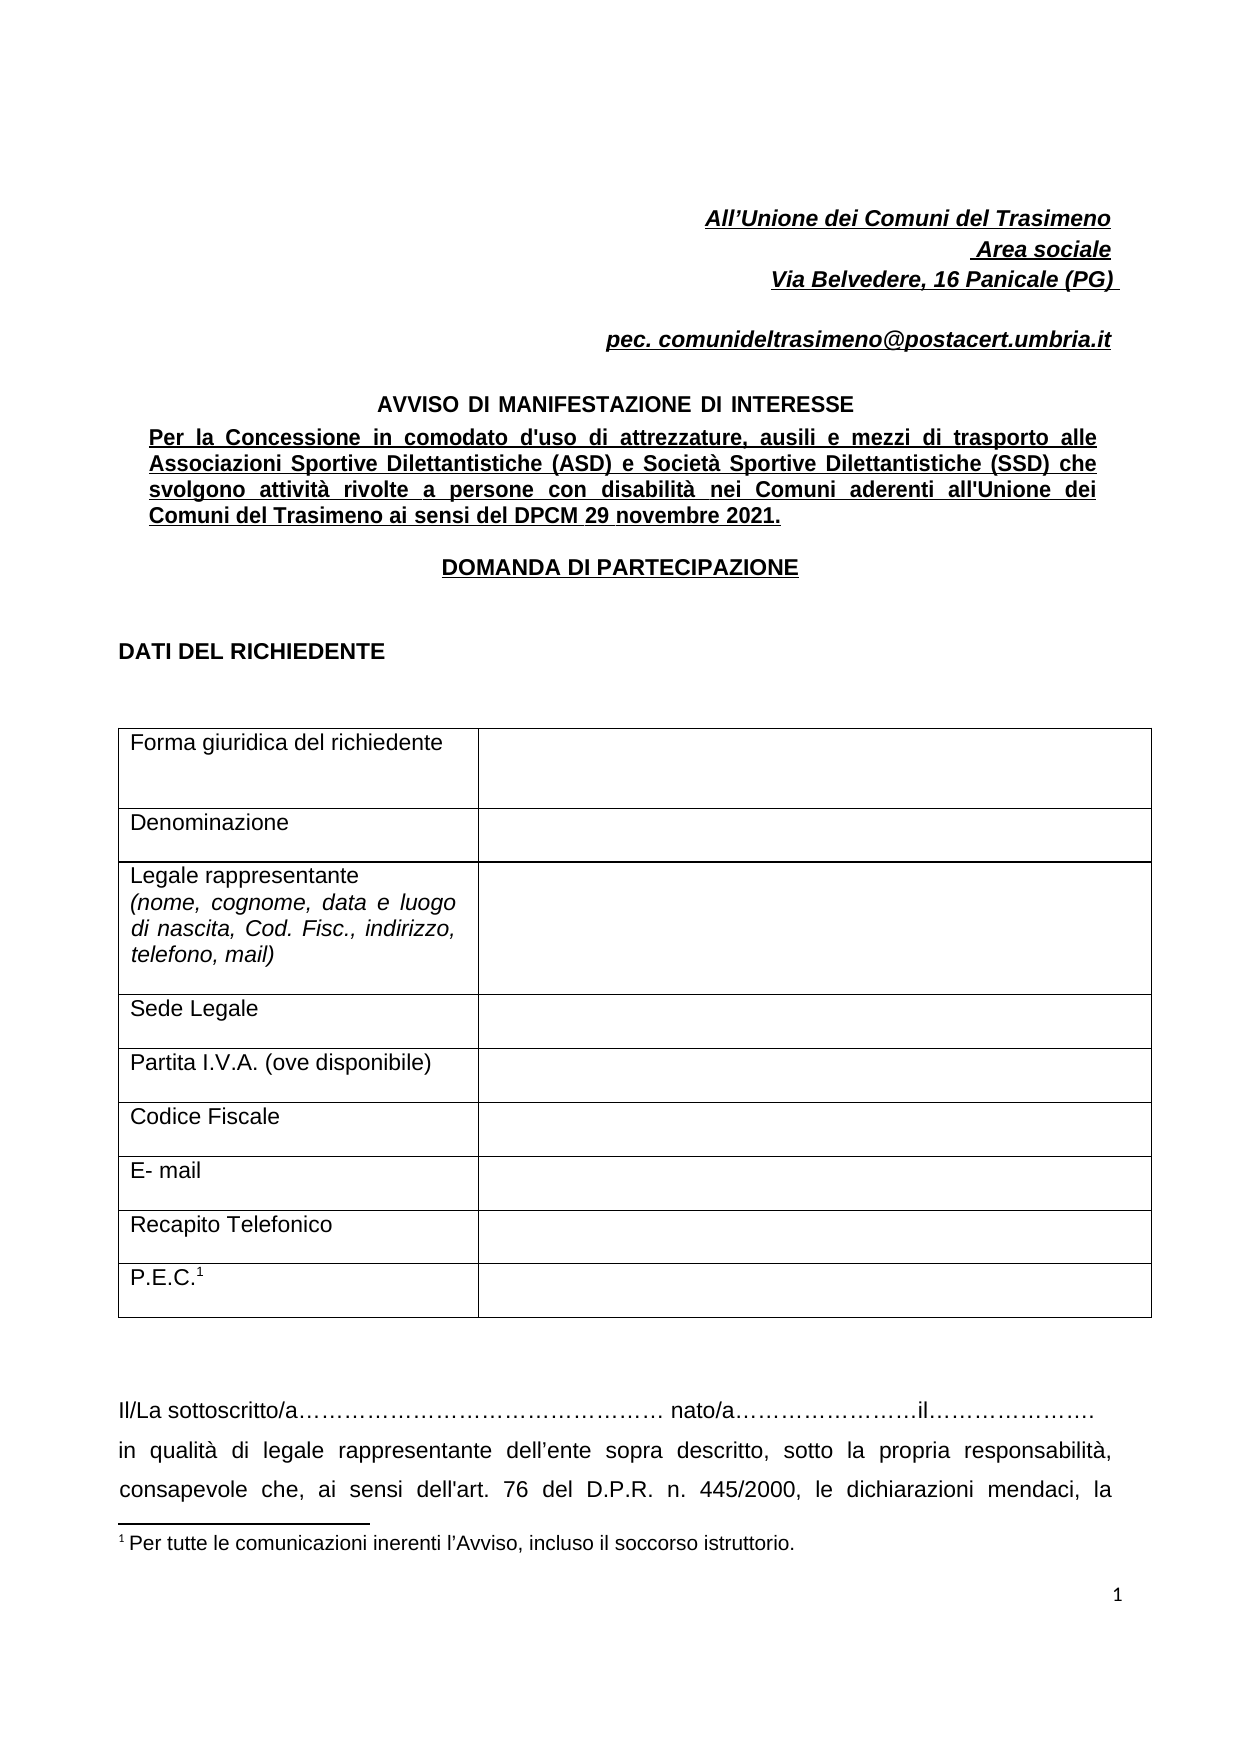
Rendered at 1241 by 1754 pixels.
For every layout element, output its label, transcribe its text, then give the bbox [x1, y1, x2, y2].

subtitle DOMANDA DI PARTECIPAZIONE [118, 554, 1122, 580]
table_cell Denominazione [119, 809, 478, 861]
text Via Belvedere, 16 Panicale (PG) [118, 266, 1113, 292]
table_cell [479, 995, 1151, 1048]
table_cell [479, 1103, 1151, 1156]
table_cell [479, 1264, 1151, 1317]
text Area sociale [118, 236, 1113, 262]
text DATI DEL RICHIEDENTE [118, 638, 1113, 664]
text Per la Concessione in comodato d'uso di attrezzature, ausili e mezzi di trasporto alle Associazioni Sportive Dilettantistiche (ASD) e Società Sportive Dilettantistiche (SSD) che svolgono attività rivolte a persone con disabilità nei Comuni aderenti all'Unione dei Comuni del Trasimeno ai sensi del DPCM 29 novembre 2021. [149, 448, 1097, 473]
table_cell [479, 1211, 1151, 1263]
table_cell E- mail [119, 1157, 478, 1209]
table_header [479, 729, 1151, 808]
text pec. comunideltrasimeno@postacert.umbria.it [118, 326, 1113, 353]
table_cell Recapito Telefonico [119, 1211, 478, 1263]
table_cell [479, 1049, 1151, 1102]
text Per la Concessione in comodato d'uso di attrezzature, ausili e mezzi di trasporto alle Associazioni Sportive Dilettantistiche (ASD) e Società Sportive Dilettantistiche (SSD) che svolgono attività rivolte a persone con disabilità nei Comuni aderenti all'Unione dei Comuni del Trasimeno ai sensi del DPCM 29 novembre 2021. [149, 474, 1097, 529]
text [118, 1437, 1113, 1502]
table_cell Codice Fiscale [119, 1103, 478, 1156]
table_cell Legale rappresentante (nome, cognome, data e luogo di nascita, Cod. Fisc., indirizzo, telefono, mail) [119, 863, 478, 994]
table_cell Sede Legale [119, 995, 478, 1048]
text Il/La sottoscritto/a………………………………………… nato/a……………………il…………………. [118, 1397, 1113, 1423]
text All’Unione dei Comuni del Trasimeno [118, 205, 1113, 232]
table_cell [479, 863, 1151, 994]
table_cell [479, 809, 1151, 861]
text Per la Concessione in comodato d'uso di attrezzature, ausili e mezzi di trasporto alle Associazioni Sportive Dilettantistiche (ASD) e Società Sportive Dilettantistiche (SSD) che svolgono attività rivolte a persone con disabilità nei Comuni aderenti all'Unione dei Comuni del Trasimeno ai sensi del DPCM 29 novembre 2021. [149, 423, 1097, 446]
table_header Forma giuridica del richiedente [119, 729, 478, 808]
table_cell [479, 1157, 1151, 1209]
table_cell Partita I.V.A. (ove disponibile) [119, 1049, 478, 1102]
table_cell P.E.C. [119, 1264, 478, 1317]
subtitle AVVISO DI MANIFESTAZIONE DI INTERESSE [134, 391, 1097, 417]
